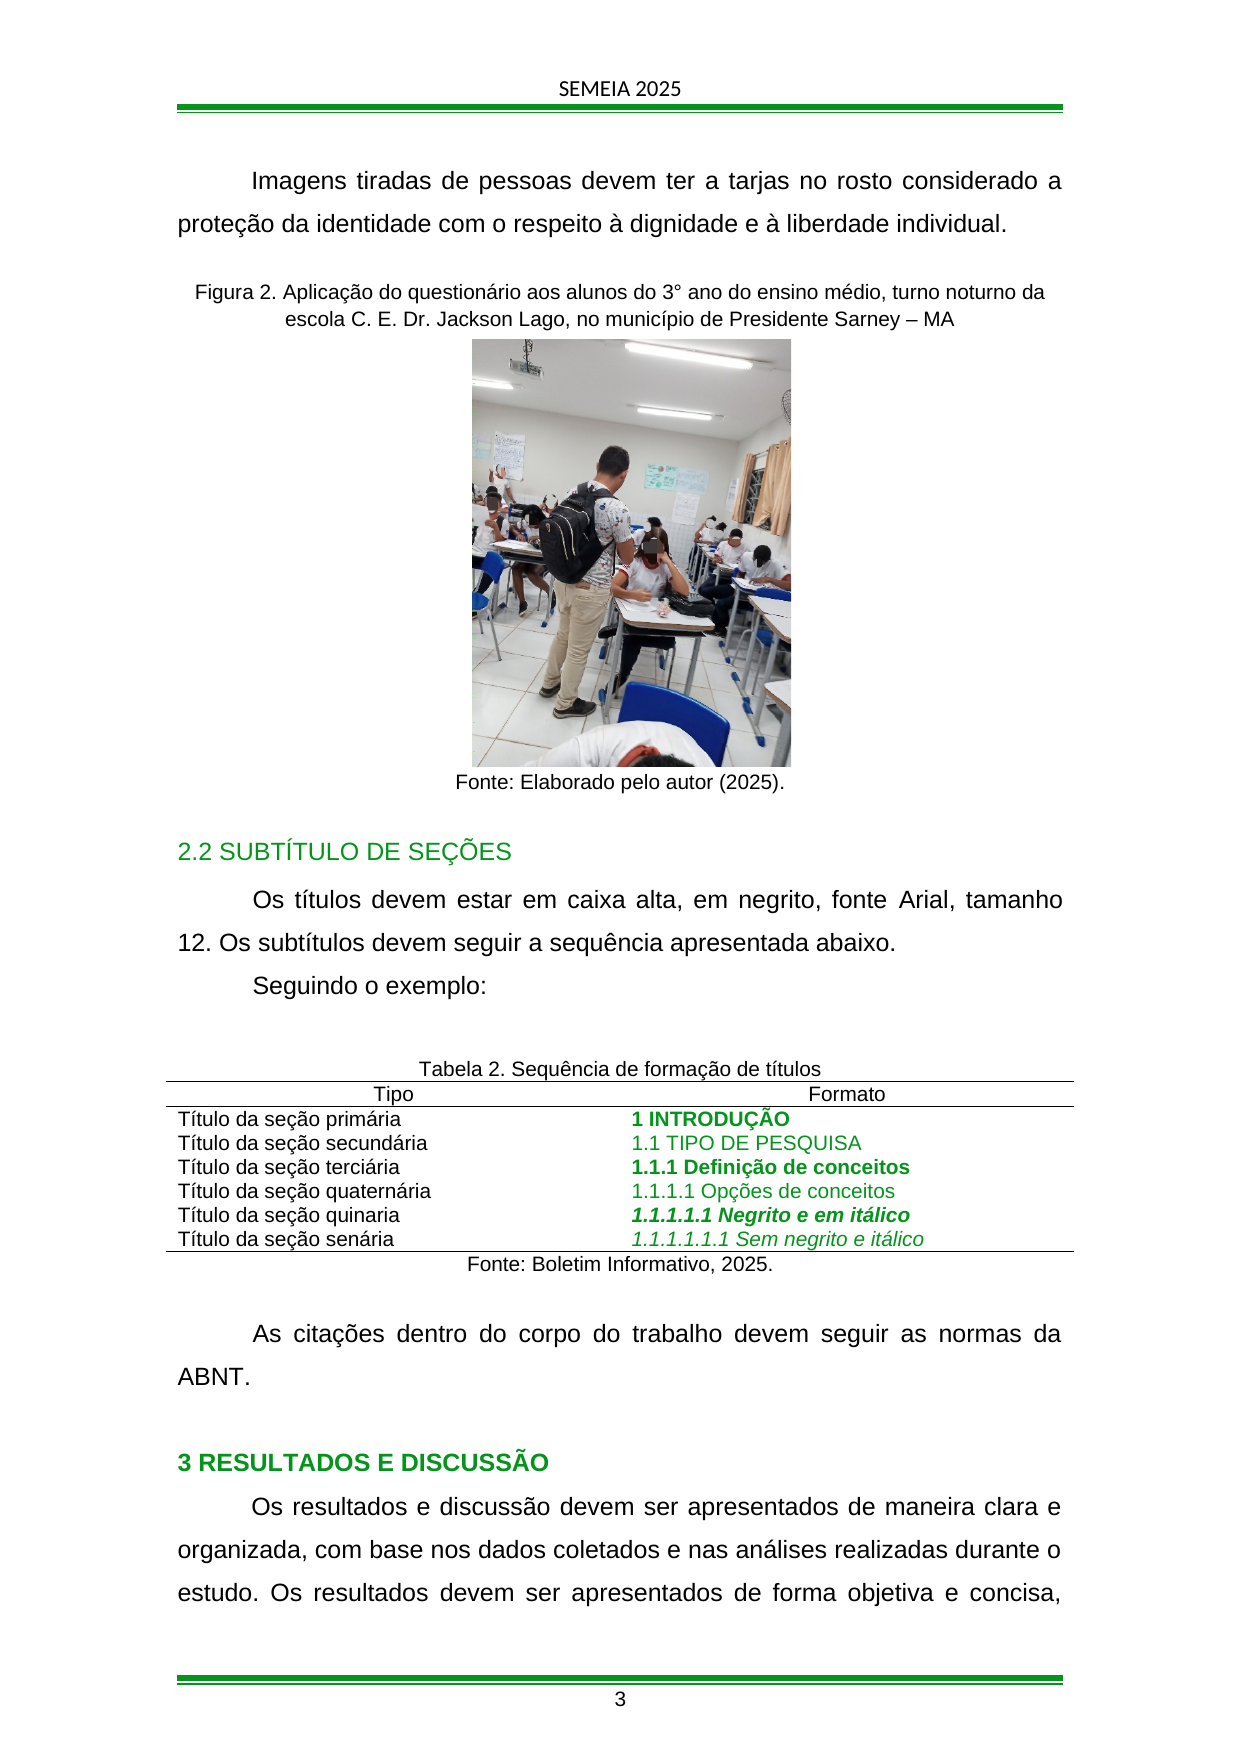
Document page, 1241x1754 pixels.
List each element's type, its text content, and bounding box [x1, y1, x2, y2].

table_cell Título da seção terciária [166, 1155, 620, 1179]
table_cell 1.1 Tipo de Pesquisa [620, 1131, 1074, 1155]
text 2.2 Subtítulo de Seções [177, 837, 1063, 866]
table_header Tipo [166, 1082, 620, 1106]
table_cell 1.1.1 Definição de conceitos [620, 1155, 1074, 1179]
table_cell Título da seção quaternária [166, 1179, 620, 1203]
table_cell 1.1.1.1 Opções de conceitos [620, 1179, 1074, 1203]
picture [472, 339, 792, 767]
text As citações dentro do corpo do trabalho devem seguir as normas da ABNT. [177, 1319, 1063, 1391]
table_cell 1 INTRODUÇÃO [620, 1107, 1074, 1131]
table_header Formato [620, 1082, 1074, 1106]
text Seguindo o exemplo: [177, 971, 1063, 999]
text 3 resultadoS e discuSSÃO [177, 1448, 1063, 1477]
text Fonte: Boletim Informativo, 2025. [177, 1252, 1063, 1276]
text Figura 2. Aplicação do questionário aos alunos do 3° ano do ensino médio, turno noturno da escola C. E. Dr. Jackson Lago, no município de Presidente Sarney – MA [177, 280, 1063, 331]
table_cell 1.1.1.1.1 Negrito e em itálico [620, 1203, 1074, 1227]
text Imagens tiradas de pessoas devem ter a tarjas no rosto considerado a proteção da identidade com o respeito à dignidade e à liberdade individual. [177, 166, 1063, 238]
table_cell 1.1.1.1.1.1 Sem negrito e itálico [620, 1227, 1074, 1251]
text Tabela 2. Sequência de formação de títulos [177, 1057, 1063, 1081]
table_cell Título da seção quinaria [166, 1203, 620, 1227]
text Os títulos devem estar em caixa alta, em negrito, fonte Arial, tamanho 12. Os subtítulos devem seguir a sequência apresentada abaixo. [177, 884, 1063, 956]
table_cell Título da seção secundária [166, 1131, 620, 1155]
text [177, 1491, 1063, 1606]
table_cell Título da seção primária [166, 1107, 620, 1131]
table_cell Título da seção senária [166, 1227, 620, 1251]
